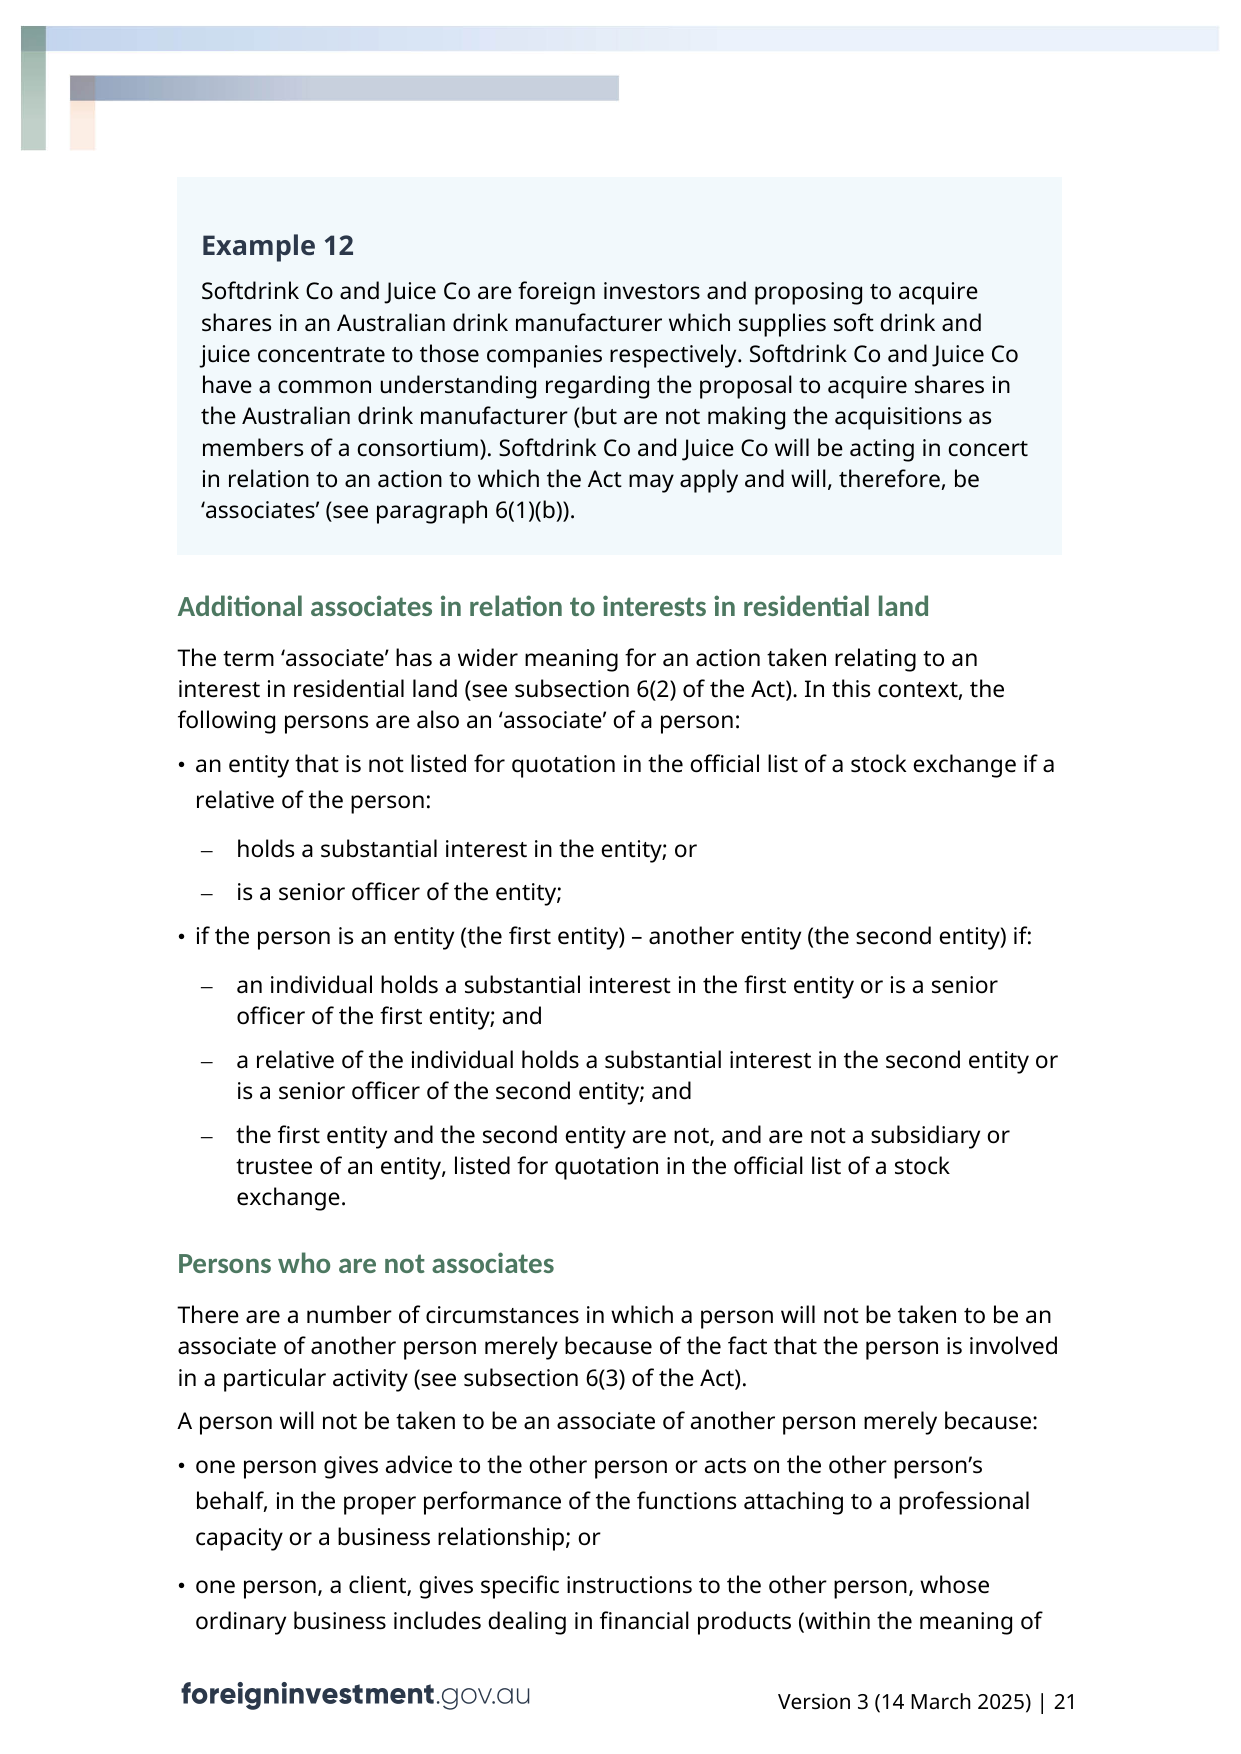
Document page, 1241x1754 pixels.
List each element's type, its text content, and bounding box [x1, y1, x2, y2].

table_header Example 12 Softdrink Co and Juice Co are foreign investors and proposing to acquire shares in an Australian drink manufacturer which supplies soft drink and juice concentrate to those companies respectively. Softdrink Co and Juice Co have a common understanding regarding the proposal to acquire shares in the Australian drink manufacturer (but are not making the acquisitions as members of a consortium). Softdrink Co and Juice Co will be acting in concert in relation to an action to which the Act may apply and will, therefore, be ‘associates’ (see paragraph 6(1)(b)). [177, 177, 1062, 555]
text A person will not be taken to be an associate of another person merely because: [177, 1405, 1063, 1437]
text is a senior officer of the entity; [201, 876, 1063, 908]
text the first entity and the second entity are not, and are not a subsidiary or trustee of an entity, listed for quotation in the official list of a stock exchange. [201, 1118, 1063, 1212]
text a relative of the individual holds a substantial interest in the second entity or is a senior officer of the second entity; and [201, 1043, 1063, 1106]
subtitle Additional associates in relation to interests in residential land [177, 588, 1063, 624]
text an individual holds a substantial interest in the first entity or is a senior officer of the first entity; and [201, 968, 1063, 1031]
text There are a number of circumstances in which a person will not be taken to be an associate of another person merely because of the fact that the person is involved in a particular activity (see subsection 6(3) of the Act). [177, 1299, 1063, 1393]
text one person gives advice to the other person or acts on the other person’s behalf, in the proper performance of the functions attaching to a professional capacity or a business relationship; or [177, 1449, 1063, 1552]
text if the person is an entity (the first entity) – another entity (the second entity) if: [177, 920, 1063, 951]
text holds a substantial interest in the entity; or [201, 833, 1063, 864]
text an entity that is not listed for quotation in the official list of a stock exchange if a relative of the person: [177, 748, 1063, 815]
text The term ‘associate’ has a wider meaning for an action taken relating to an interest in residential land (see subsection 6(2) of the Act). In this context, the following persons are also an ‘associate’ of a person: [177, 642, 1063, 736]
picture [177, 1676, 535, 1710]
subtitle Persons who are not associates [177, 1246, 1063, 1281]
picture [0, 1, 1241, 174]
